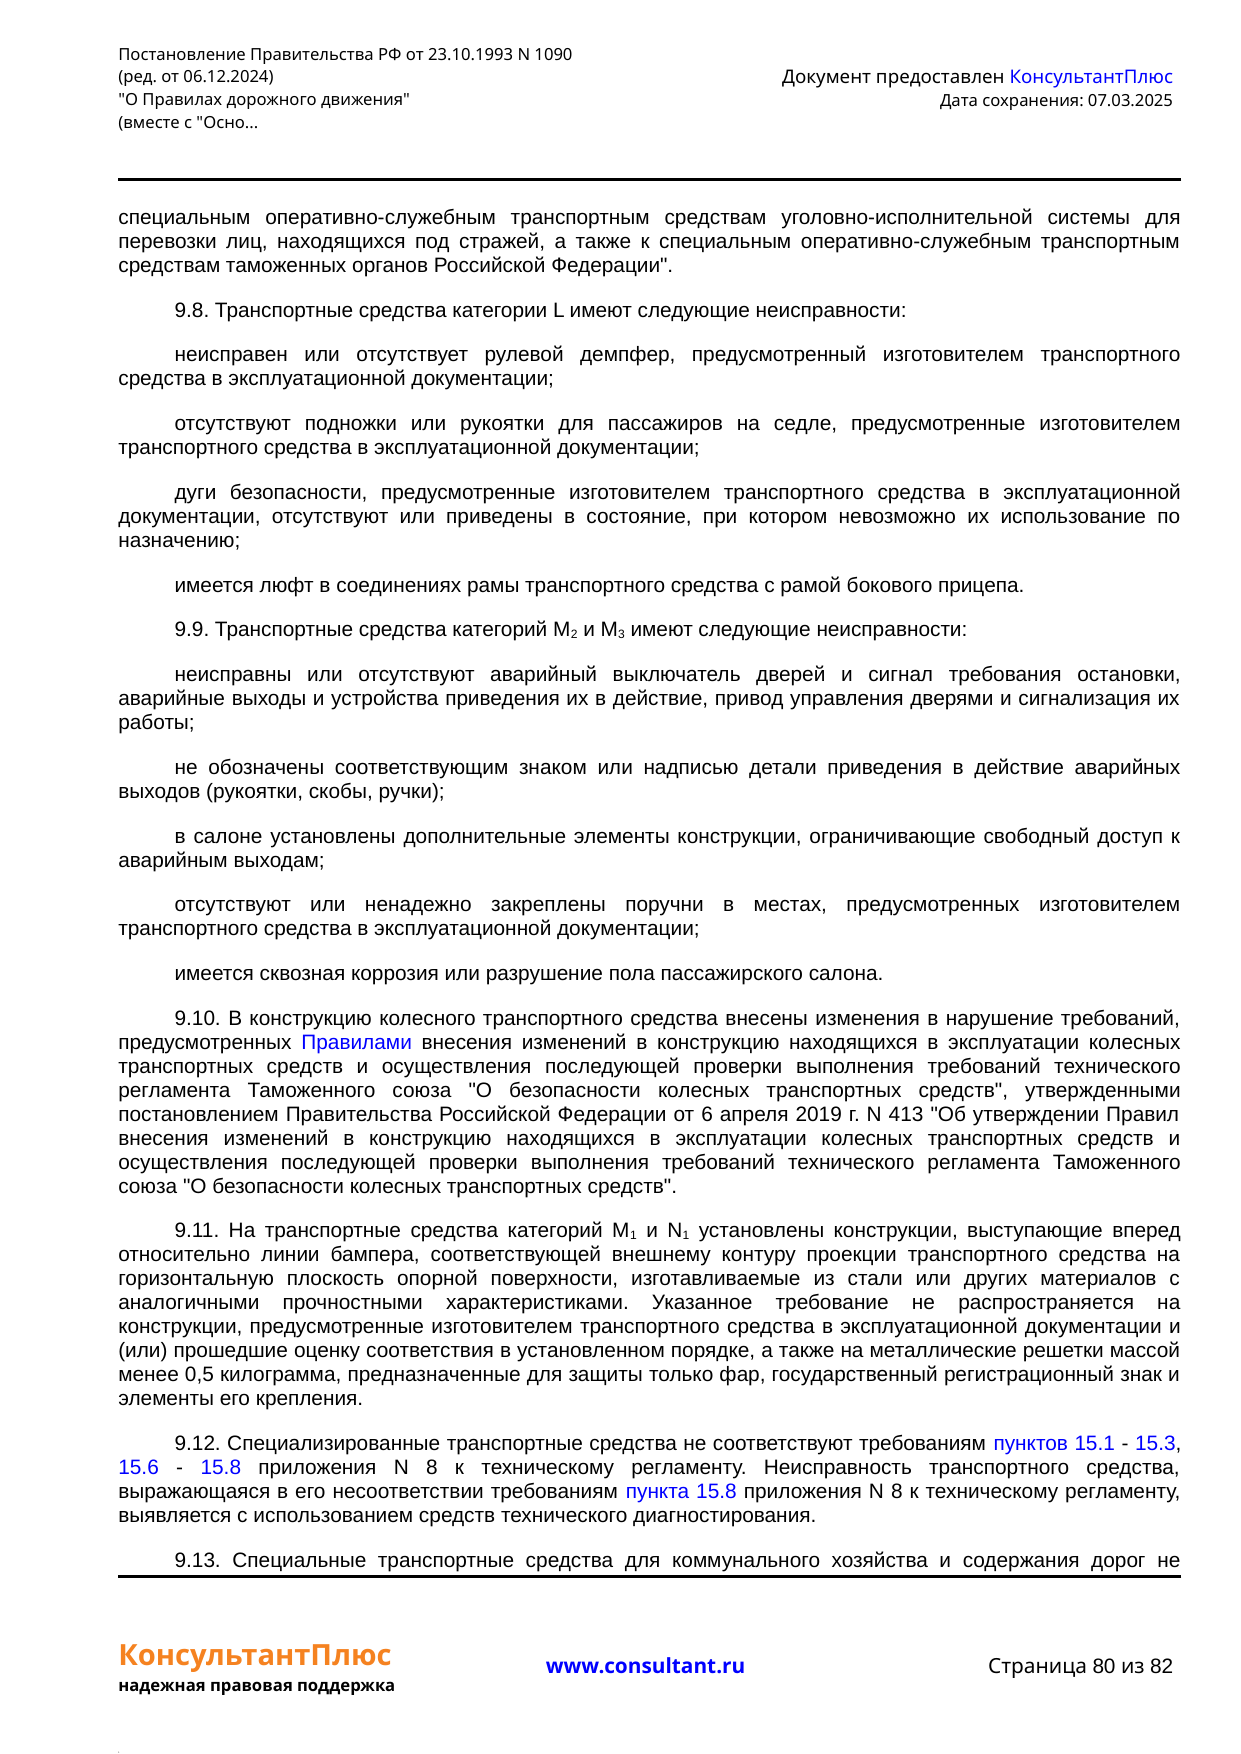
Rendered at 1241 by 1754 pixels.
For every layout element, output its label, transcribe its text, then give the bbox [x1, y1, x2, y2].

text имеется сквозная коррозия или разрушение пола пассажирского салона. [118, 961, 1181, 985]
text имеется люфт в соединениях рамы транспортного средства с рамой бокового прицепа. [118, 572, 1181, 596]
text 9.11. На транспортные средства категорий M1 и N1 установлены конструкции, выступающие вперед относительно линии бампера, соответствующей внешнему контуру проекции транспортного средства на горизонтальную плоскость опорной поверхности, изготавливаемые из стали или других материалов с аналогичными прочностными характеристиками. Указанное требование не распространяется на конструкции, предусмотренные изготовителем транспортного средства в эксплуатационной документации и (или) прошедшие оценку соответствия в установленном порядке, а также на металлические решетки массой менее 0,5 килограмма, предназначенные для защиты только фар, государственный регистрационный знак и элементы его крепления. [118, 1218, 1181, 1410]
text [118, 205, 1181, 277]
text не обозначены соответствующим знаком или надписью детали приведения в действие аварийных выходов (рукоятки, скобы, ручки); [118, 755, 1181, 803]
text неисправны или отсутствуют аварийный выключатель дверей и сигнал требования остановки, аварийные выходы и устройства приведения их в действие, привод управления дверями и сигнализация их работы; [118, 662, 1181, 734]
text 9.12. Специализированные транспортные средства не соответствуют требованиям пунктов 15.1 - 15.3, 15.6 - 15.8 приложения N 8 к техническому регламенту. Неисправность транспортного средства, выражающаяся в его несоответствии требованиям пункта 15.8 приложения N 8 к техническому регламенту, выявляется с использованием средств технического диагностирования. [118, 1431, 1181, 1527]
text в салоне установлены дополнительные элементы конструкции, ограничивающие свободный доступ к аварийным выходам; [118, 823, 1181, 871]
text дуги безопасности, предусмотренные изготовителем транспортного средства в эксплуатационной документации, отсутствуют или приведены в состояние, при котором невозможно их использование по назначению; [118, 480, 1181, 552]
text 9.8. Транспортные средства категории L имеют следующие неисправности: [118, 297, 1181, 321]
text 9.9. Транспортные средства категорий M2 и M3 имеют следующие неисправности: [118, 617, 1181, 641]
text отсутствуют подножки или рукоятки для пассажиров на седле, предусмотренные изготовителем транспортного средства в эксплуатационной документации; [118, 411, 1181, 459]
text 9.10. В конструкцию колесного транспортного средства внесены изменения в нарушение требований, предусмотренных Правилами внесения изменений в конструкцию находящихся в эксплуатации колесных транспортных средств и осуществления последующей проверки выполнения требований технического регламента Таможенного союза "О безопасности колесных транспортных средств", утвержденными постановлением Правительства Российской Федерации от 6 апреля 2019 г. N 413 "Об утверждении Правил внесения изменений в конструкцию находящихся в эксплуатации колесных транспортных средств и осуществления последующей проверки выполнения требований технического регламента Таможенного союза "О безопасности колесных транспортных средств". [118, 1006, 1181, 1197]
text отсутствуют или ненадежно закреплены поручни в местах, предусмотренных изготовителем транспортного средства в эксплуатационной документации; [118, 892, 1181, 940]
text неисправен или отсутствует рулевой демпфер, предусмотренный изготовителем транспортного средства в эксплуатационной документации; [118, 342, 1181, 390]
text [118, 1547, 1181, 1571]
